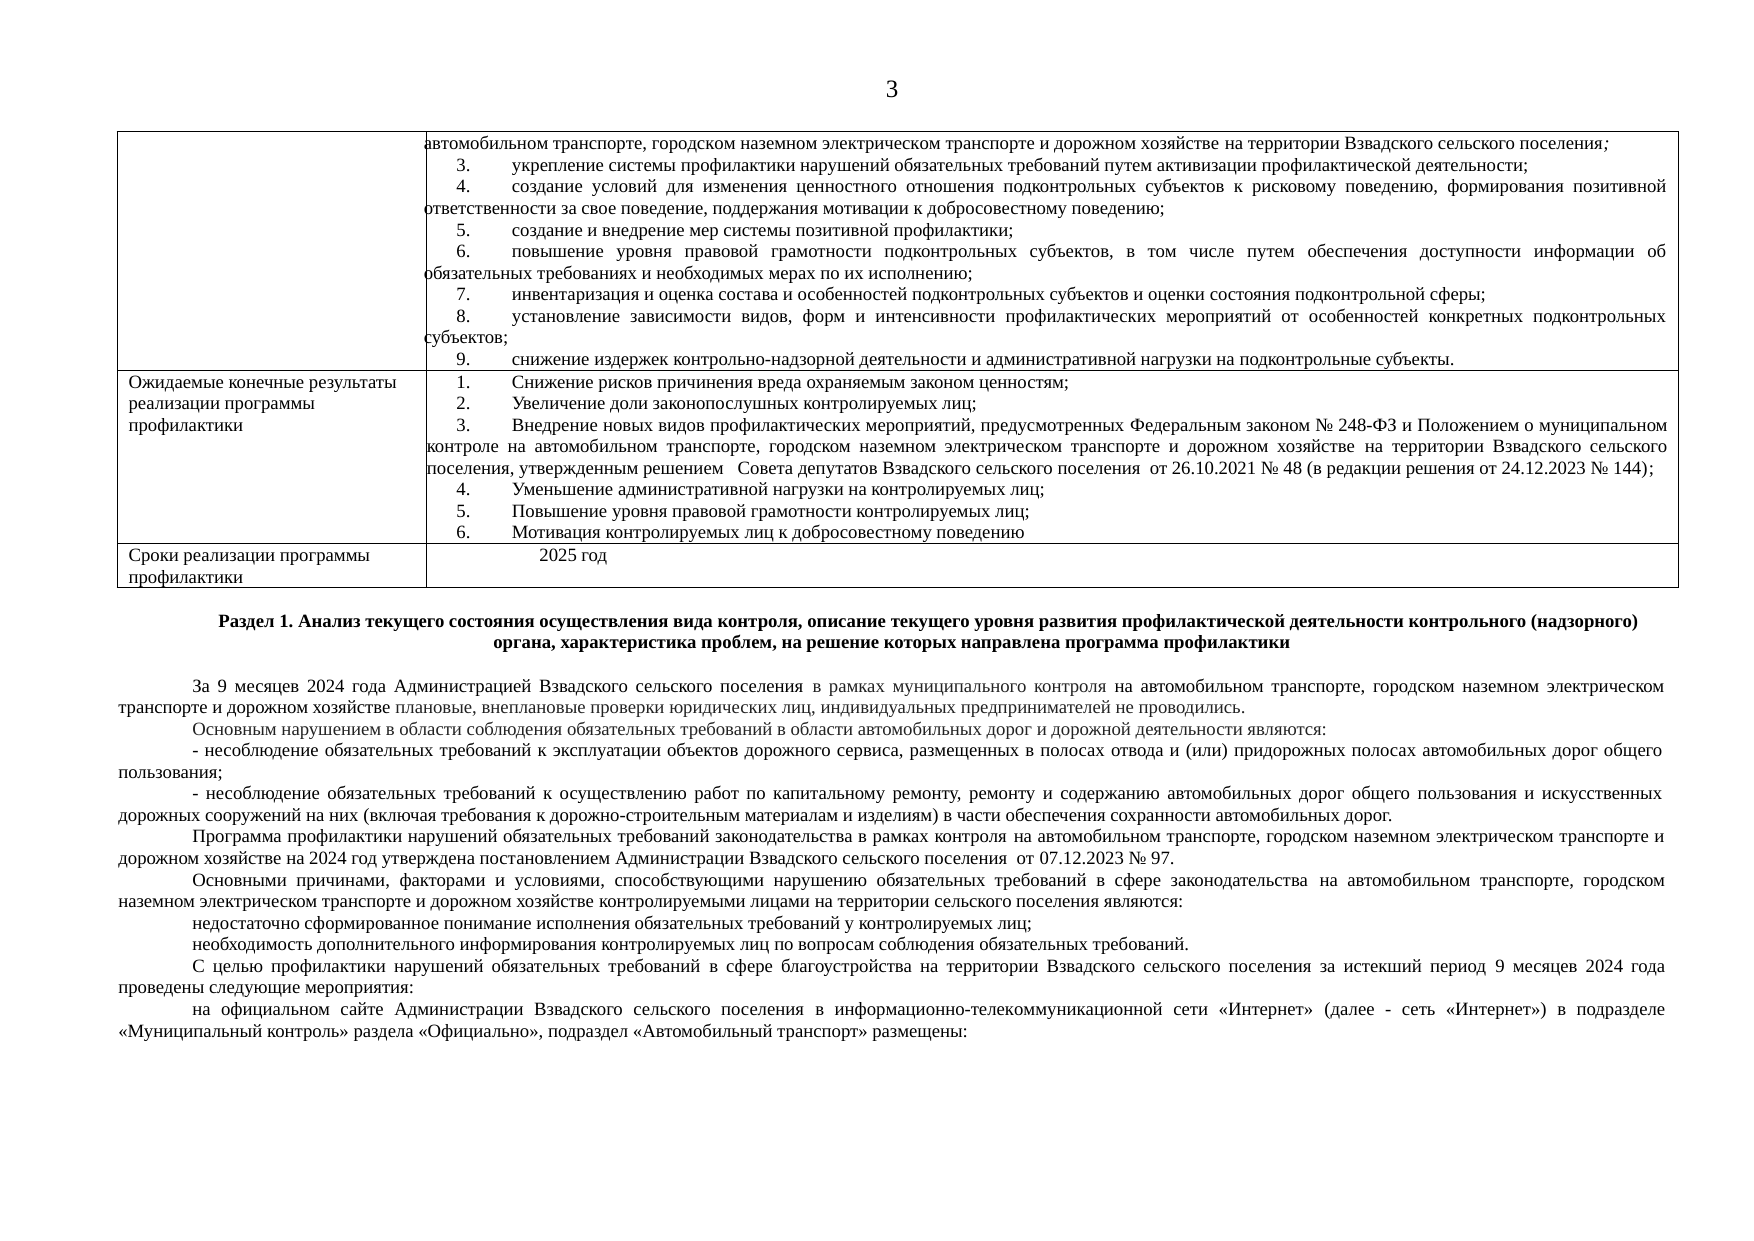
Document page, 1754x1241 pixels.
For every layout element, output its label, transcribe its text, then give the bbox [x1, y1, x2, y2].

text - несоблюдение обязательных требований к эксплуатации объектов дорожного сервиса, размещенных в полосах отвода и (или) придорожных полосах автомобильных дорог общего пользования; [118, 739, 1665, 782]
table_cell Снижение рисков причинения вреда охраняемым законом ценностям; Увеличение доли законопослушных контролируемых лиц; Внедрение новых видов профилактических мероприятий, предусмотренных Федеральным законом № 248-ФЗ и Положением о муниципальном контроле на автомобильном транспорте, городском наземном электрическом транспорте и дорожном хозяйстве на территории Взвадского сельского поселения, утвержденным решением Совета депутатов Взвадского сельского поселения от 26.10.2021 № 48 (в редакции решения от 24.12.2023 № 144); Уменьшение административной нагрузки на контролируемых лиц; Повышение уровня правовой грамотности контролируемых лиц; Мотивация контролируемых лиц к добросовестному поведению [427, 371, 1678, 543]
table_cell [427, 132, 1678, 369]
text недостаточно сформированное понимание исполнения обязательных требований у контролируемых лиц; [118, 912, 1665, 933]
table_cell Ожидаемые конечные результаты реализации программы профилактики [118, 371, 426, 543]
text - несоблюдение обязательных требований к осуществлению работ по капитальному ремонту, ремонту и содержанию автомобильных дорог общего пользования и искусственных дорожных сооружений на них (включая требования к дорожно-строительным материалам и изделиям) в части обеспечения сохранности автомобильных дорог. [118, 782, 1665, 825]
text С целью профилактики нарушений обязательных требований в сфере благоустройства на территории Взвадского сельского поселения за истекший период 9 месяцев 2024 года проведены следующие мероприятия: [118, 955, 1665, 998]
table_cell 2025 год [427, 544, 1678, 587]
text Программа профилактики нарушений обязательных требований законодательства в рамках контроля на автомобильном транспорте, городском наземном электрическом транспорте и дорожном хозяйстве на 2024 год утверждена постановлением Администрации Взвадского сельского поселения от 07.12.2023 № 97. [118, 825, 1665, 868]
text необходимость дополнительного информирования контролируемых лиц по вопросам соблюдения обязательных требований. [118, 933, 1665, 955]
text на официальном сайте Администрации Взвадского сельского поселения в информационно-телекоммуникационной сети «Интернет» (далее - сеть «Интернет») в подразделе «Муниципальный контроль» раздела «Официально», подраздел «Автомобильный транспорт» размещены: [118, 998, 1665, 1041]
text Основным нарушением в области соблюдения обязательных требований в области автомобильных дорог и дорожной деятельности являются: [118, 718, 1665, 739]
text Раздел 1. Анализ текущего состояния осуществления вида контроля, описание текущего уровня развития профилактической деятельности контрольного (надзорного) органа, характеристика проблем, на решение которых направлена программа профилактики [118, 610, 1665, 653]
table_cell Сроки реализации программы профилактики [118, 544, 426, 587]
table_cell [118, 132, 426, 369]
text Основными причинами, факторами и условиями, способствующими нарушению обязательных требований в сфере законодательства на автомобильном транспорте, городском наземном электрическом транспорте и дорожном хозяйстве контролируемыми лицами на территории сельского поселения являются: [118, 868, 1665, 912]
text За 9 месяцев 2024 года Администрацией Взвадского сельского поселения в рамках муниципального контроля на автомобильном транспорте, городском наземном электрическом транспорте и дорожном хозяйстве плановые, внеплановые проверки юридических лиц, индивидуальных предпринимателей не проводились. [118, 674, 1665, 718]
